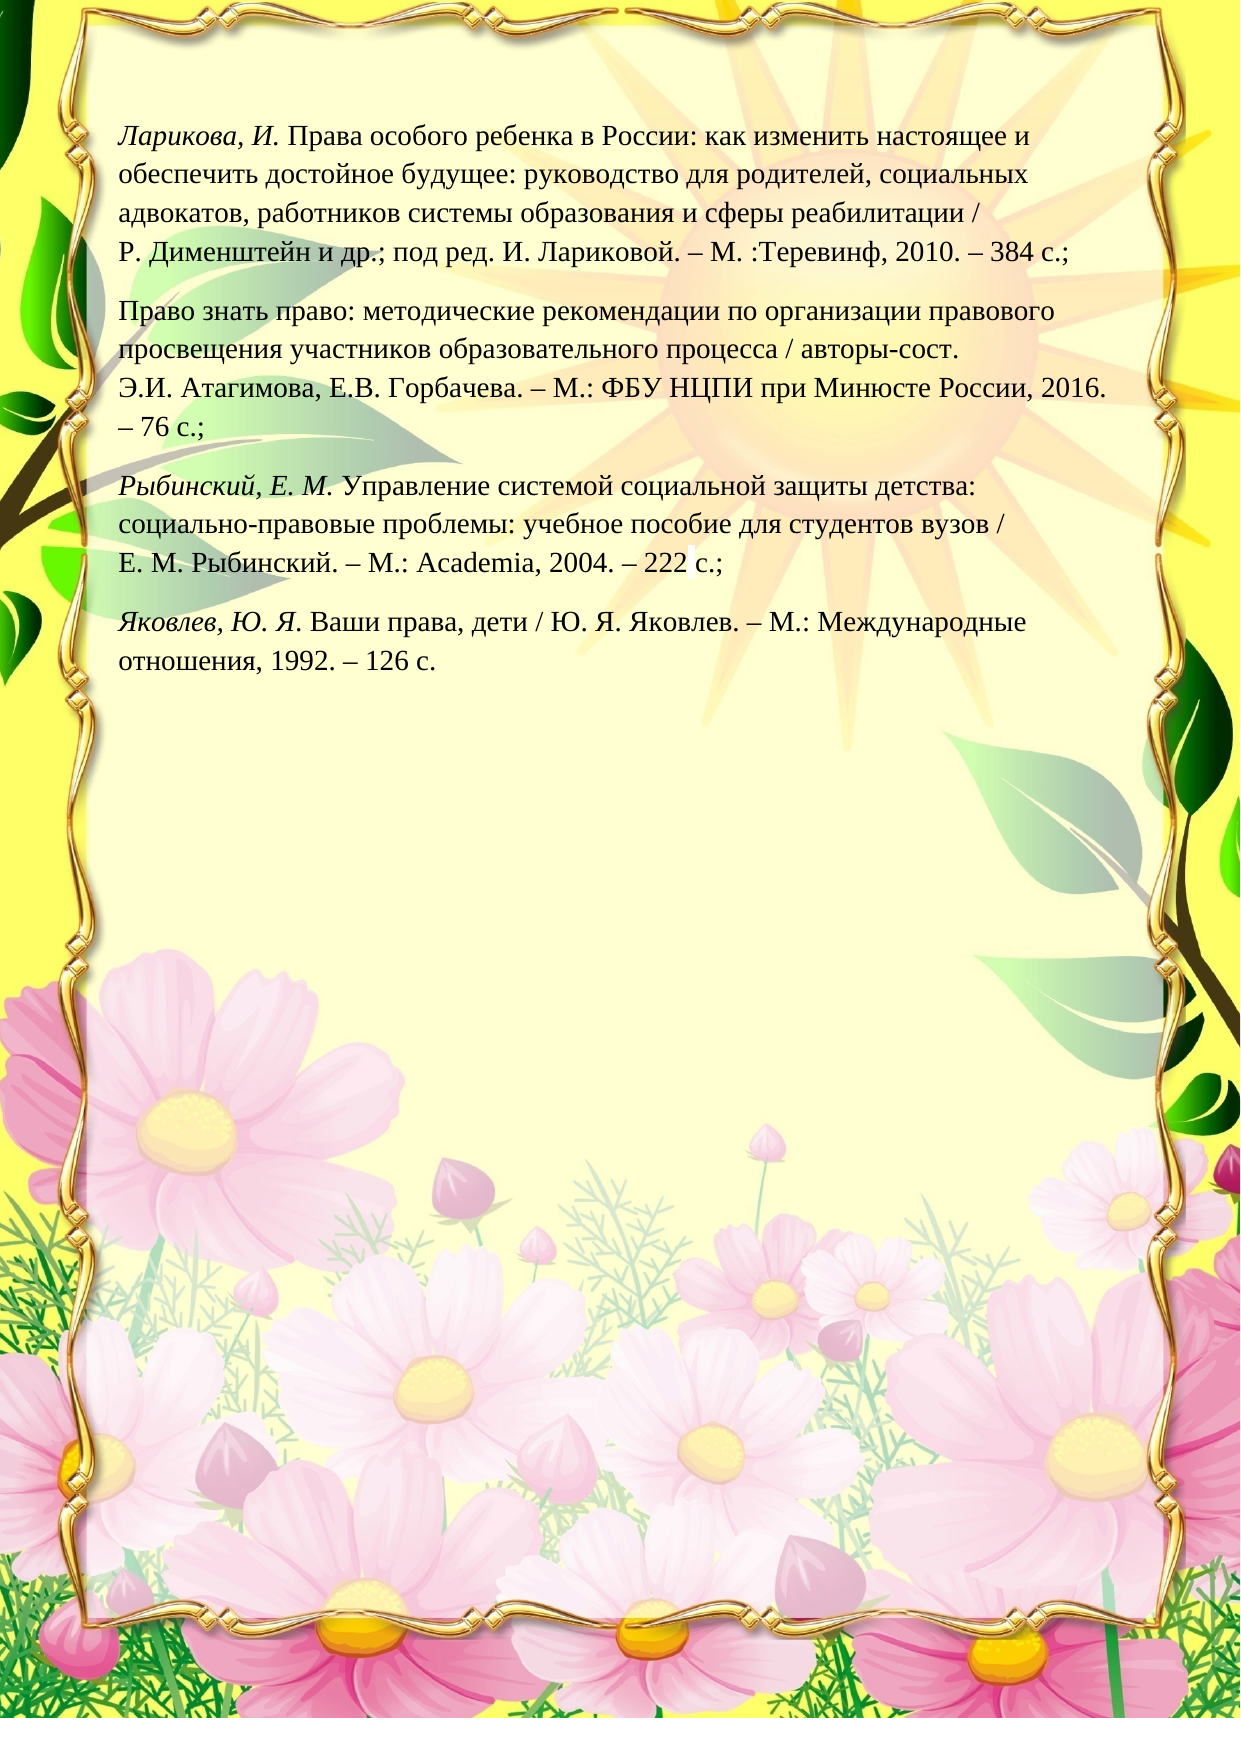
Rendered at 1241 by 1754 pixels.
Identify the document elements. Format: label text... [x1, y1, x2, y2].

text Рыбинский, Е. М. Управление системой социальной защиты детства: социально-правовые проблемы: учебное пособие для студентов вузов / Е. М. Рыбинский. – М.: Academia, 2004. – 222 с.; [118, 468, 1122, 579]
text Право знать право: методические рекомендации по организации правового просвещения участников образовательного процесса / авторы-сост. Э.И. Атагимова, Е.В. Горбачева. – М.: ФБУ НЦПИ при Минюсте России, 2016. – 76 с.; [118, 293, 1122, 442]
text Ларикова, И. Права особого ребенка в России: как изменить настоящее и обеспечить достойное будущее: руководство для родителей, социальных адвокатов, работников системы образования и сферы реабилитации / Р. Дименштейн и др.; под ред. И. Лариковой. – М. :Теревинф, 2010. – 384 с.; [118, 118, 1122, 267]
picture [0, 0, 1241, 1718]
text Яковлев, Ю. Я. Ваши права, дети / Ю. Я. Яковлев. – М.: Международные отношения, 1992. – 126 с. [118, 604, 1122, 677]
